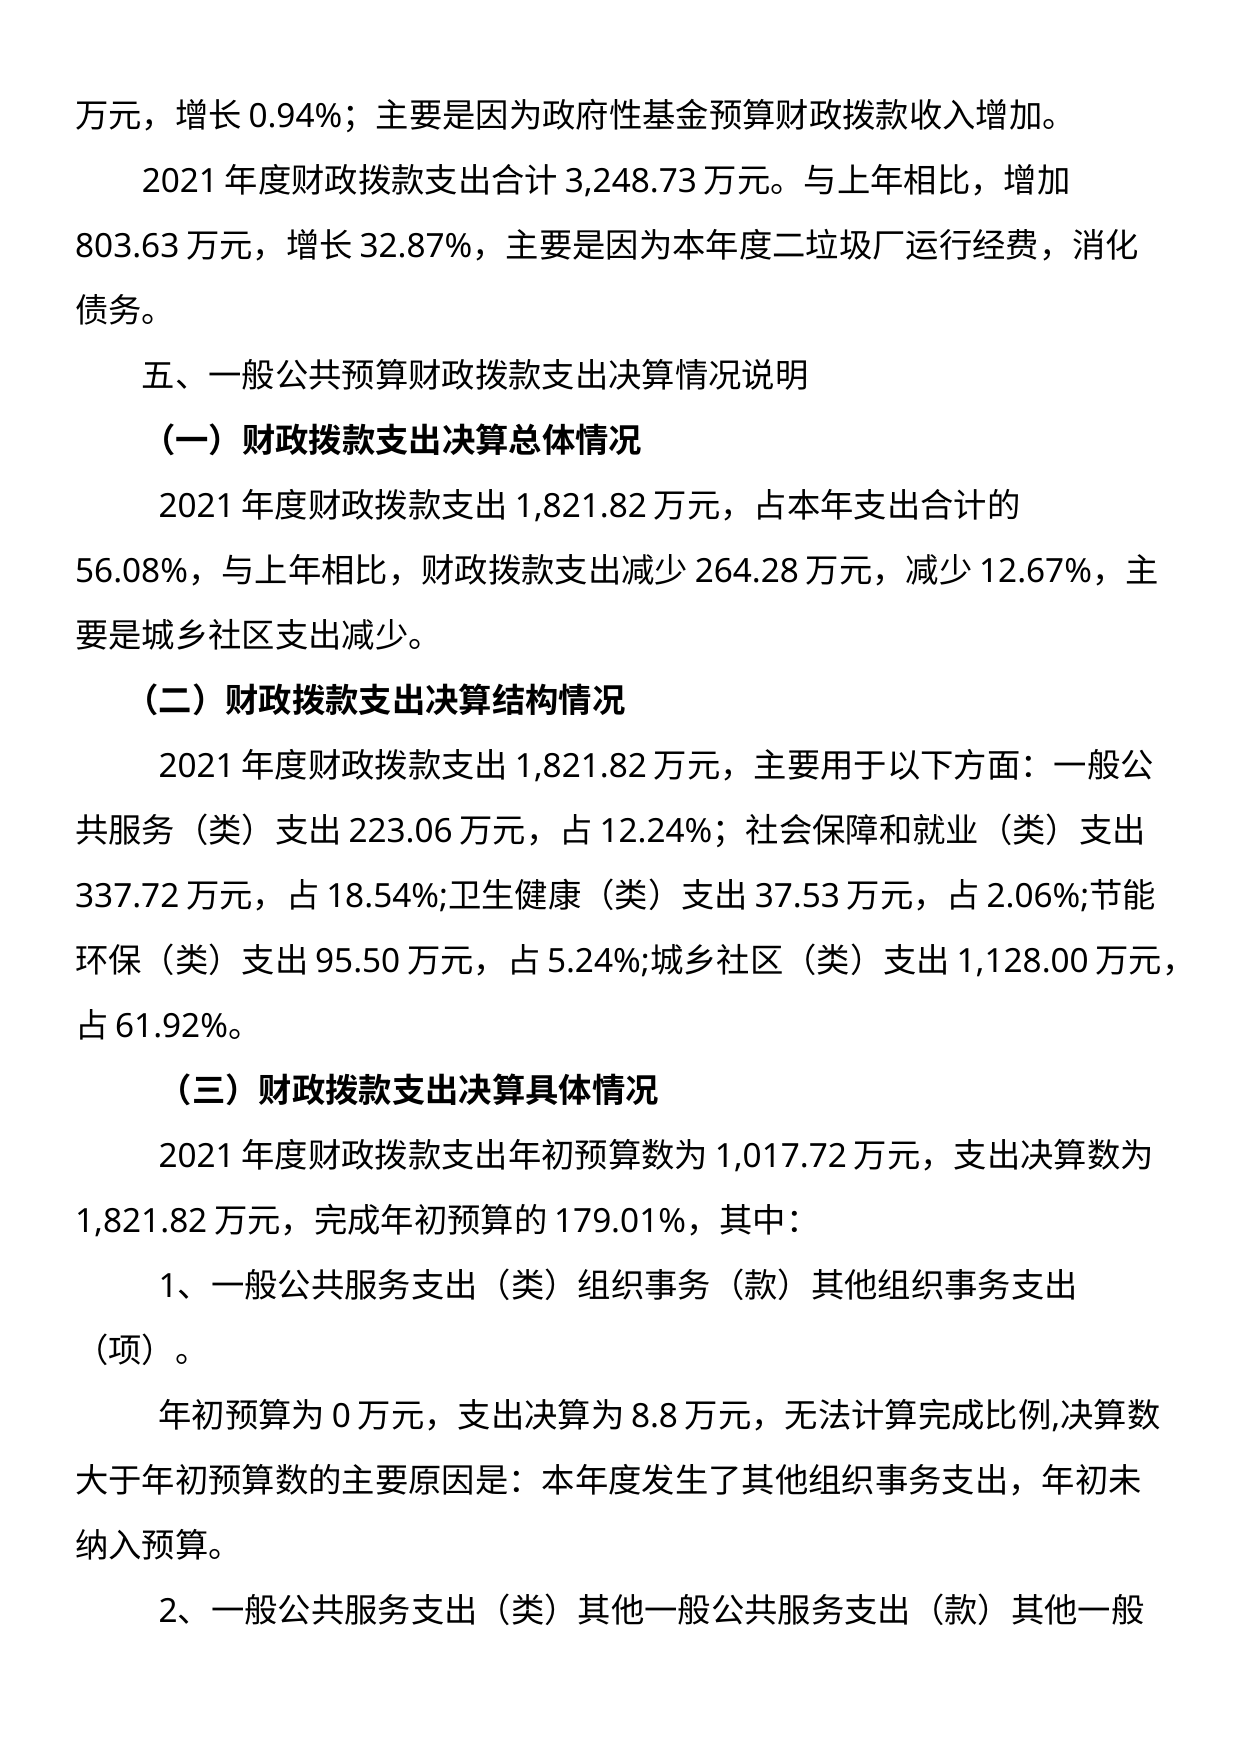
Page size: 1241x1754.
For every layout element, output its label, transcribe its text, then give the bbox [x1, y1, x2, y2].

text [75, 1576, 1165, 1641]
text （二）财政拨款支出决算结构情况 [75, 666, 1165, 731]
text （三）财政拨款支出决算具体情况 [75, 1056, 1165, 1121]
text 2021年度财政拨款支出合计3,248.73万元。与上年相比，增加803.63万元，增长32.87%，主要是因为本年度二垃圾厂运行经费，消化债务。 [75, 146, 1165, 341]
text 2021年度财政拨款支出1,821.82万元，主要用于以下方面：一般公共服务（类）支出223.06万元，占12.24%；社会保障和就业（类）支出337.72万元，占18.54%;卫生健康（类）支出37.53万元，占2.06%;节能环保（类）支出95.50万元，占5.24%;城乡社区（类）支出1,128.00万元，占61.92%。 [75, 731, 1165, 1056]
text 2021年度财政拨款支出年初预算数为1,017.72万元，支出决算数为1,821.82万元，完成年初预算的179.01%，其中： [75, 1121, 1165, 1251]
text 五、一般公共预算财政拨款支出决算情况说明 [75, 341, 1165, 406]
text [75, 81, 1165, 146]
text 年初预算为0万元，支出决算为8.8万元，无法计算完成比例,决算数大于年初预算数的主要原因是：本年度发生了其他组织事务支出，年初未纳入预算。 [75, 1381, 1165, 1576]
text （一）财政拨款支出决算总体情况 [75, 406, 1165, 471]
text 1、一般公共服务支出（类）组织事务（款）其他组织事务支出（项）。 [75, 1251, 1165, 1381]
text 2021年度财政拨款支出1,821.82万元，占本年支出合计的56.08%，与上年相比，财政拨款支出减少264.28万元，减少12.67%，主要是城乡社区支出减少。 [75, 471, 1165, 666]
